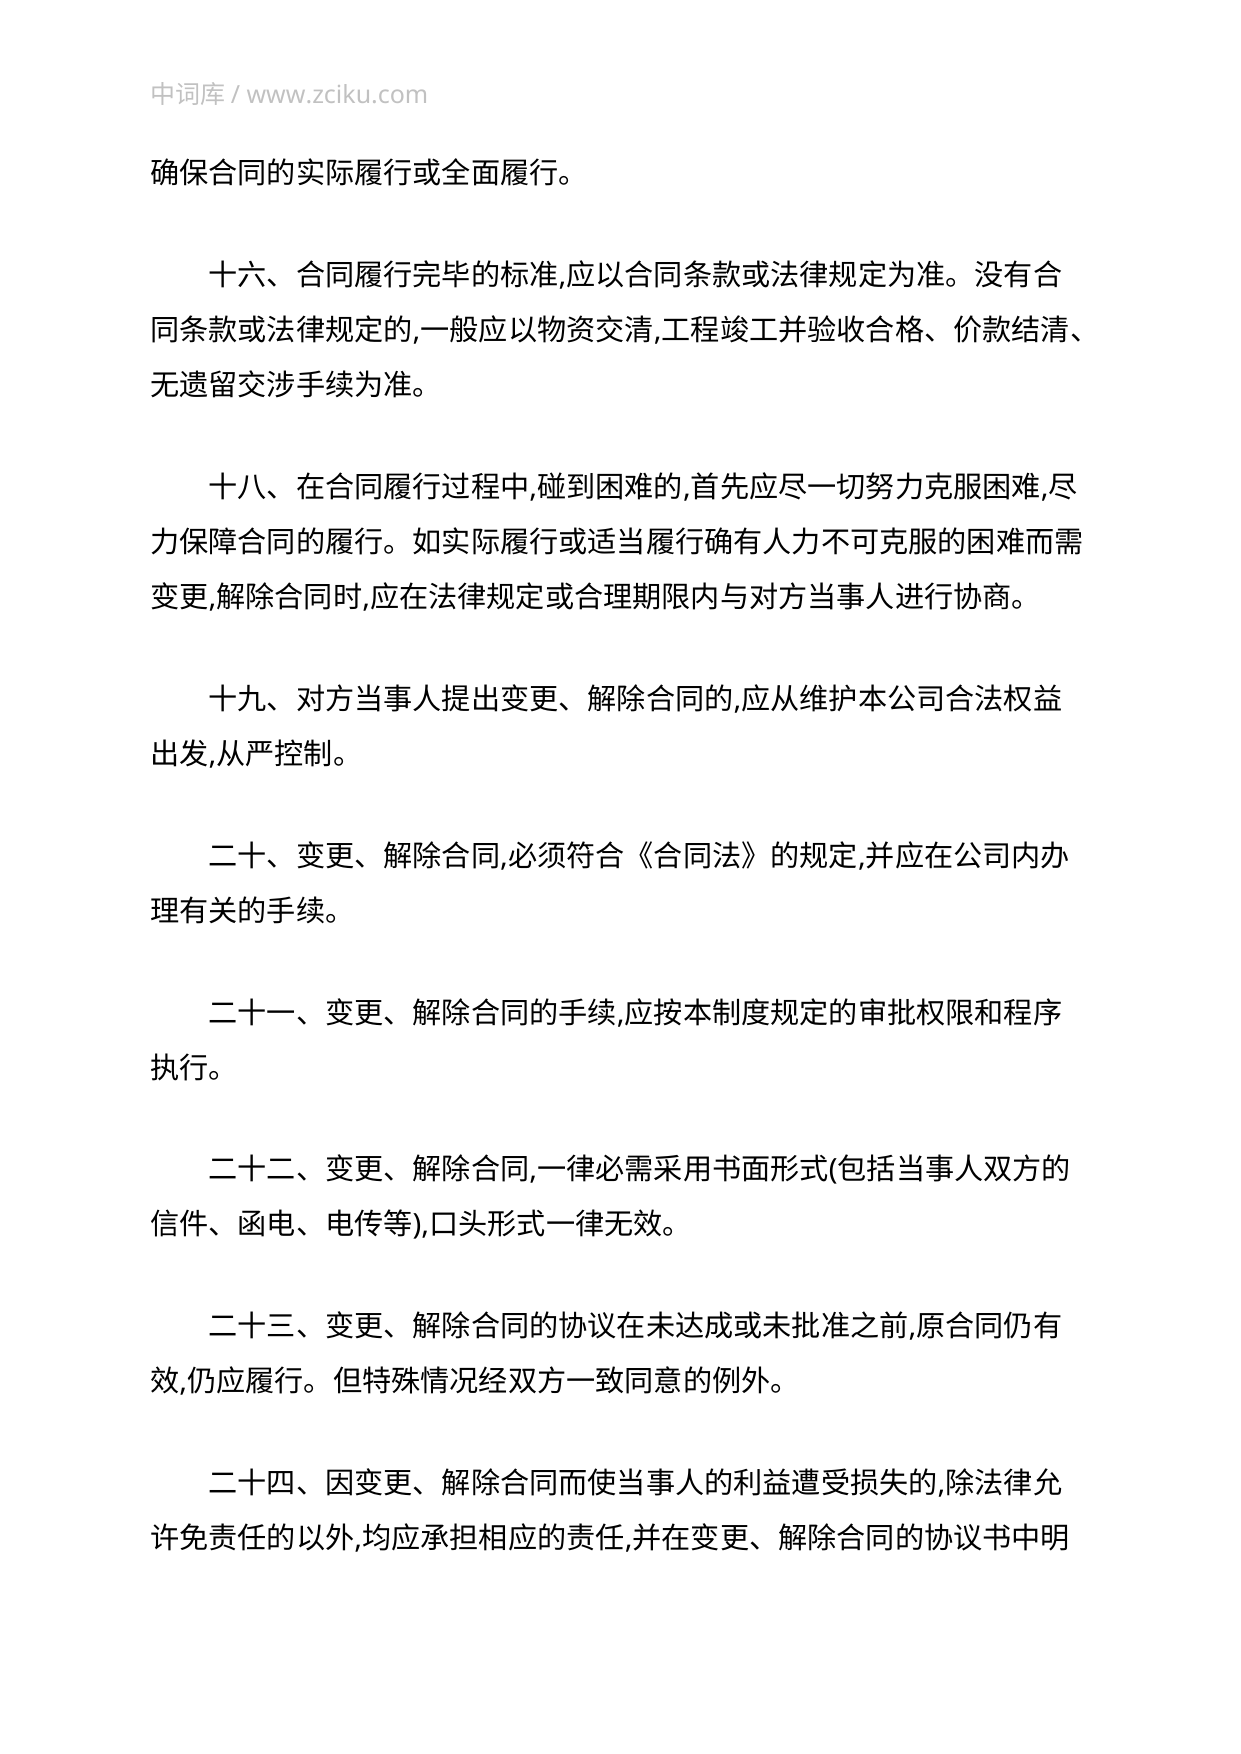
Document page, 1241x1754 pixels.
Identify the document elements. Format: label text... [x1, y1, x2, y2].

text 二十一、变更、解除合同的手续,应按本制度规定的审批权限和程序执行。 [150, 989, 1090, 1086]
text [150, 1460, 1090, 1557]
text 十六、合同履行完毕的标准,应以合同条款或法律规定为准。没有合同条款或法律规定的,一般应以物资交清,工程竣工并验收合格、价款结清、无遗留交涉手续为准。 [150, 252, 1090, 404]
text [150, 150, 1090, 192]
text 十八、在合同履行过程中,碰到困难的,首先应尽一切努力克服困难,尽力保障合同的履行。如实际履行或适当履行确有人力不可克服的困难而需变更,解除合同时,应在法律规定或合理期限内与对方当事人进行协商。 [150, 463, 1090, 616]
text 二十、变更、解除合同,必须符合《合同法》的规定,并应在公司内办理有关的手续。 [150, 832, 1090, 930]
text 二十二、变更、解除合同,一律必需采用书面形式(包括当事人双方的信件、函电、电传等),口头形式一律无效。 [150, 1146, 1090, 1243]
text 二十三、变更、解除合同的协议在未达成或未批准之前,原合同仍有效,仍应履行。但特殊情况经双方一致同意的例外。 [150, 1303, 1090, 1400]
text 十九、对方当事人提出变更、解除合同的,应从维护本公司合法权益出发,从严控制。 [150, 675, 1090, 773]
